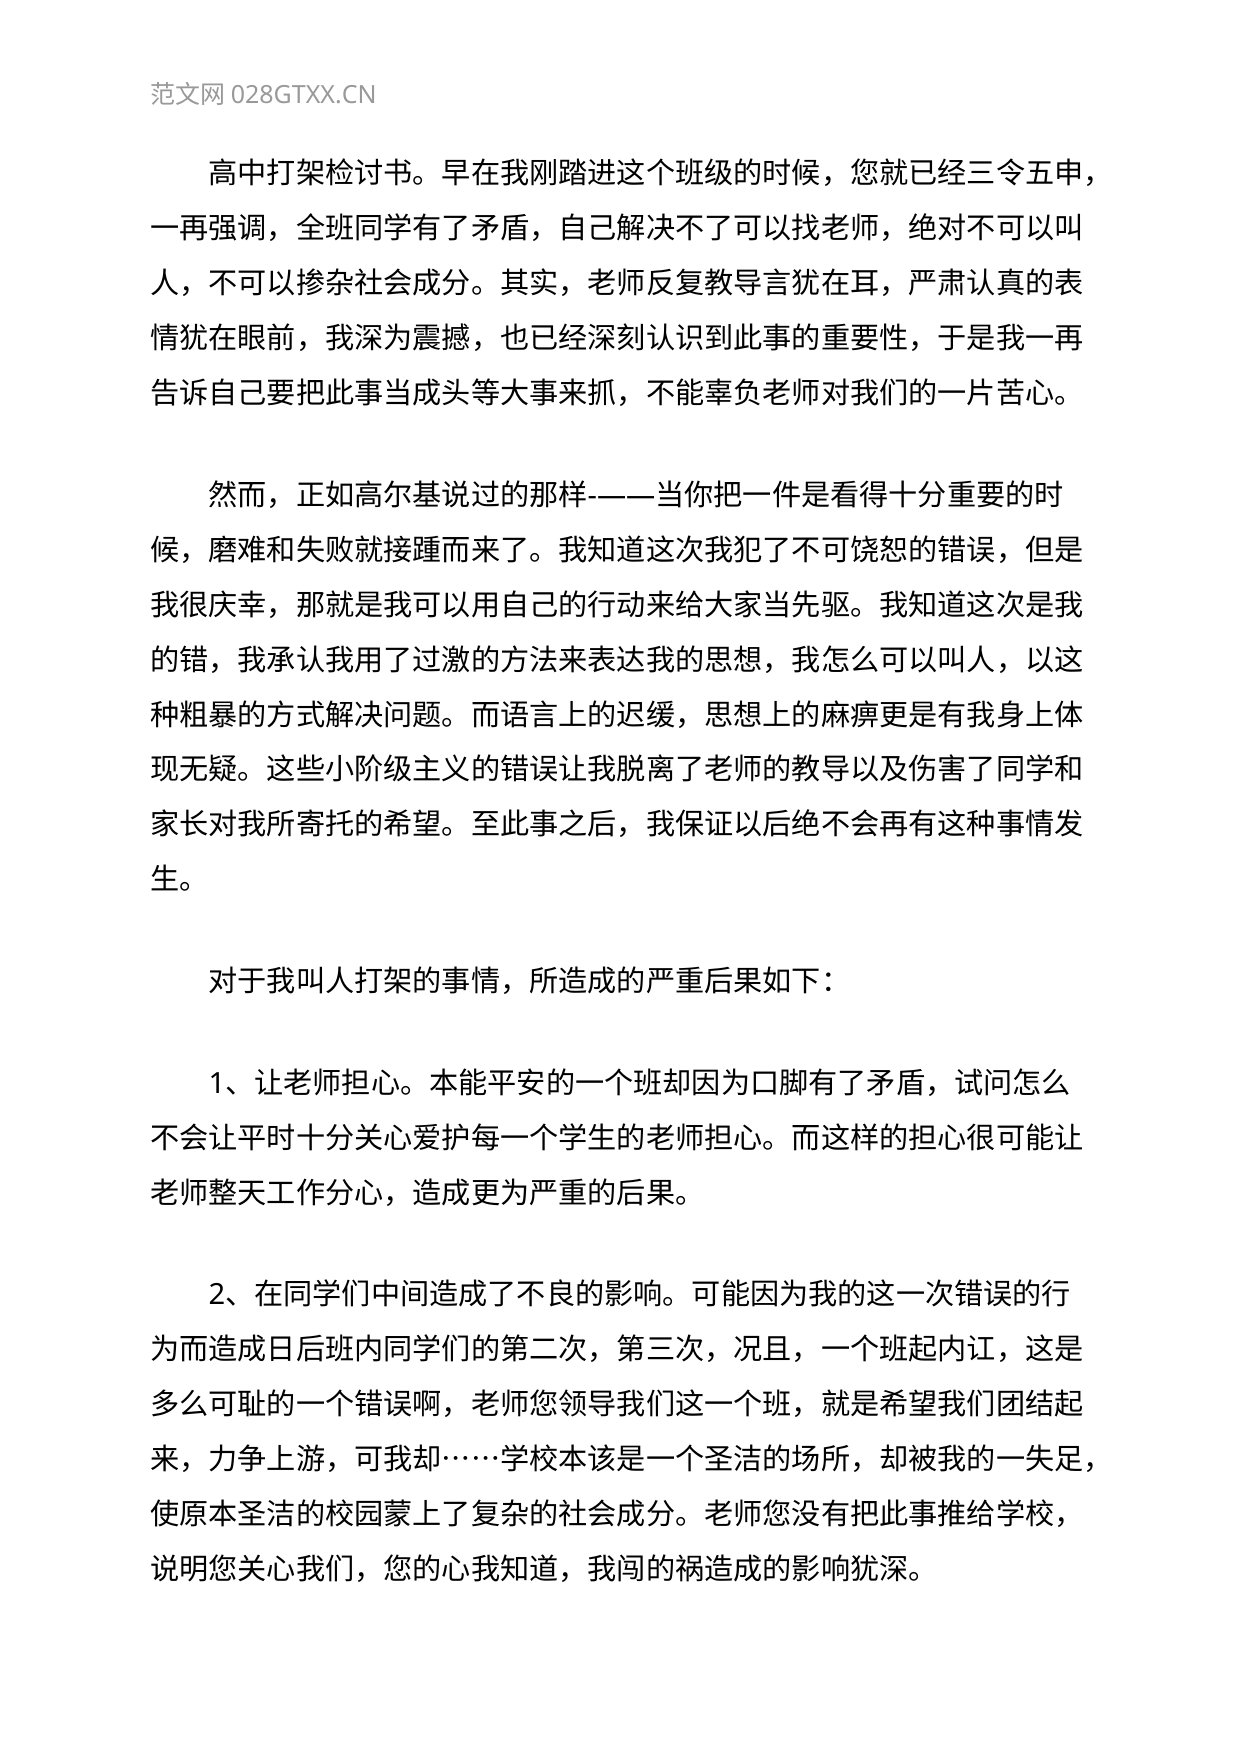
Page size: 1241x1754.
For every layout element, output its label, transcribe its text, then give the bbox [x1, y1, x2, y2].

text 2、在同学们中间造成了不良的影响。可能因为我的这一次错误的行为而造成日后班内同学们的第二次，第三次，况且，一个班起内讧，这是多么可耻的一个错误啊，老师您领导我们这一个班，就是希望我们团结起来，力争上游，可我却……学校本该是一个圣洁的场所，却被我的一失足，使原本圣洁的校园蒙上了复杂的社会成分。老师您没有把此事推给学校，说明您关心我们，您的心我知道，我闯的祸造成的影响犹深。 [150, 1271, 1090, 1588]
text 然而，正如高尔基说过的那样-——当你把一件是看得十分重要的时候，磨难和失败就接踵而来了。我知道这次我犯了不可饶恕的错误，但是我很庆幸，那就是我可以用自己的行动来给大家当先驱。我知道这次是我的错，我承认我用了过激的方法来表达我的思想，我怎么可以叫人，以这种粗暴的方式解决问题。而语言上的迟缓，思想上的麻痹更是有我身上体现无疑。这些小阶级主义的错误让我脱离了老师的教导以及伤害了同学和家长对我所寄托的希望。至此事之后，我保证以后绝不会再有这种事情发生。 [150, 471, 1090, 898]
text 高中打架检讨书。早在我刚踏进这个班级的时候，您就已经三令五申，一再强调，全班同学有了矛盾，自己解决不了可以找老师，绝对不可以叫人，不可以掺杂社会成分。其实，老师反复教导言犹在耳，严肃认真的表情犹在眼前，我深为震撼，也已经深刻认识到此事的重要性，于是我一再告诉自己要把此事当成头等大事来抓，不能辜负老师对我们的一片苦心。 [150, 150, 1090, 412]
text 对于我叫人打架的事情，所造成的严重后果如下： [150, 957, 1090, 1000]
text 1、让老师担心。本能平安的一个班却因为口脚有了矛盾，试问怎么不会让平时十分关心爱护每一个学生的老师担心。而这样的担心很可能让老师整天工作分心，造成更为严重的后果。 [150, 1059, 1090, 1211]
